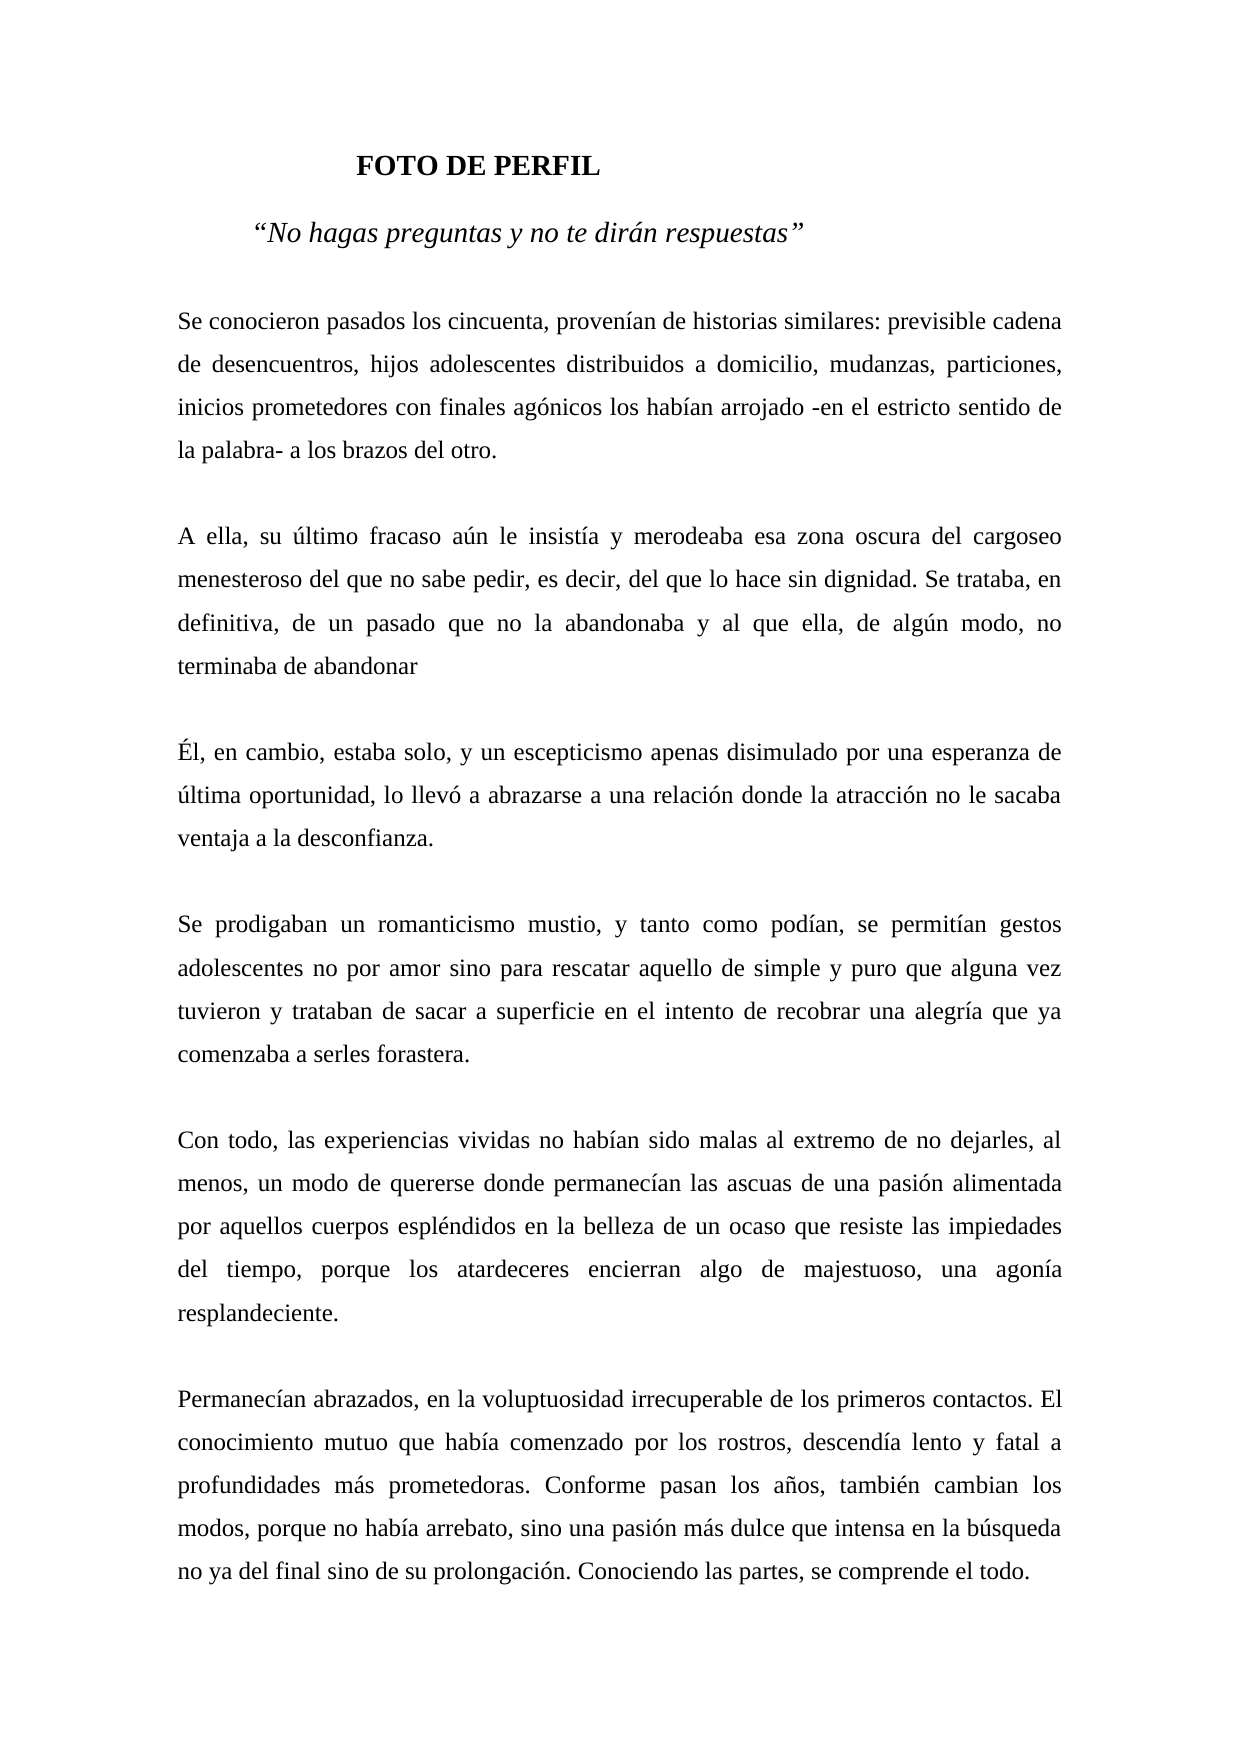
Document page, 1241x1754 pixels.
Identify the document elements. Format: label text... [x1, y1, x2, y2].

text Él, en cambio, estaba solo, y un escepticismo apenas disimulado por una esperanza de última oportunidad, lo llevó a abrazarse a una relación donde la atracción no le sacaba ventaja a la desconfianza. [177, 737, 1063, 852]
text FOTO DE PERFIL [177, 148, 1063, 181]
text Permanecían abrazados, en la voluptuosidad irrecuperable de los primeros contactos. El conocimiento mutuo que había comenzado por los rostros, descendía lento y fatal a profundidades más prometedoras. Conforme pasan los años, también cambian los modos, porque no había arrebato, sino una pasión más dulce que intensa en la búsqueda no ya del final sino de su prolongación. Conociendo las partes, se comprende el todo. [177, 1384, 1063, 1585]
text A ella, su último fracaso aún le insistía y merodeaba esa zona oscura del cargoseo menesteroso del que no sabe pedir, es decir, del que lo hace sin dignidad. Se trataba, en definitiva, de un pasado que no la abandonaba y al que ella, de algún modo, no terminaba de abandonar [177, 521, 1063, 679]
text Se conocieron pasados los cincuenta, provenían de historias similares: previsible cadena de desencuentros, hijos adolescentes distribuidos a domicilio, mudanzas, particiones, inicios prometedores con finales agónicos los habían arrojado -en el estricto sentido de la palabra- a los brazos del otro. [177, 306, 1063, 464]
text Se prodigaban un romanticismo mustio, y tanto como podían, se permitían gestos adolescentes no por amor sino para rescatar aquello de simple y puro que alguna vez tuvieron y trataban de sacar a superficie en el intento de recobrar una alegría que ya comenzaba a serles forastera. [177, 909, 1063, 1068]
text Con todo, las experiencias vividas no habían sido malas al extremo de no dejarles, al menos, un modo de quererse donde permanecían las ascuas de una pasión alimentada por aquellos cuerpos espléndidos en la belleza de un ocaso que resiste las impiedades del tiempo, porque los atardeceres encierran algo de majestuoso, una agonía resplandeciente. [177, 1125, 1063, 1326]
text “No hagas preguntas y no te dirán respuestas” [177, 215, 1063, 248]
